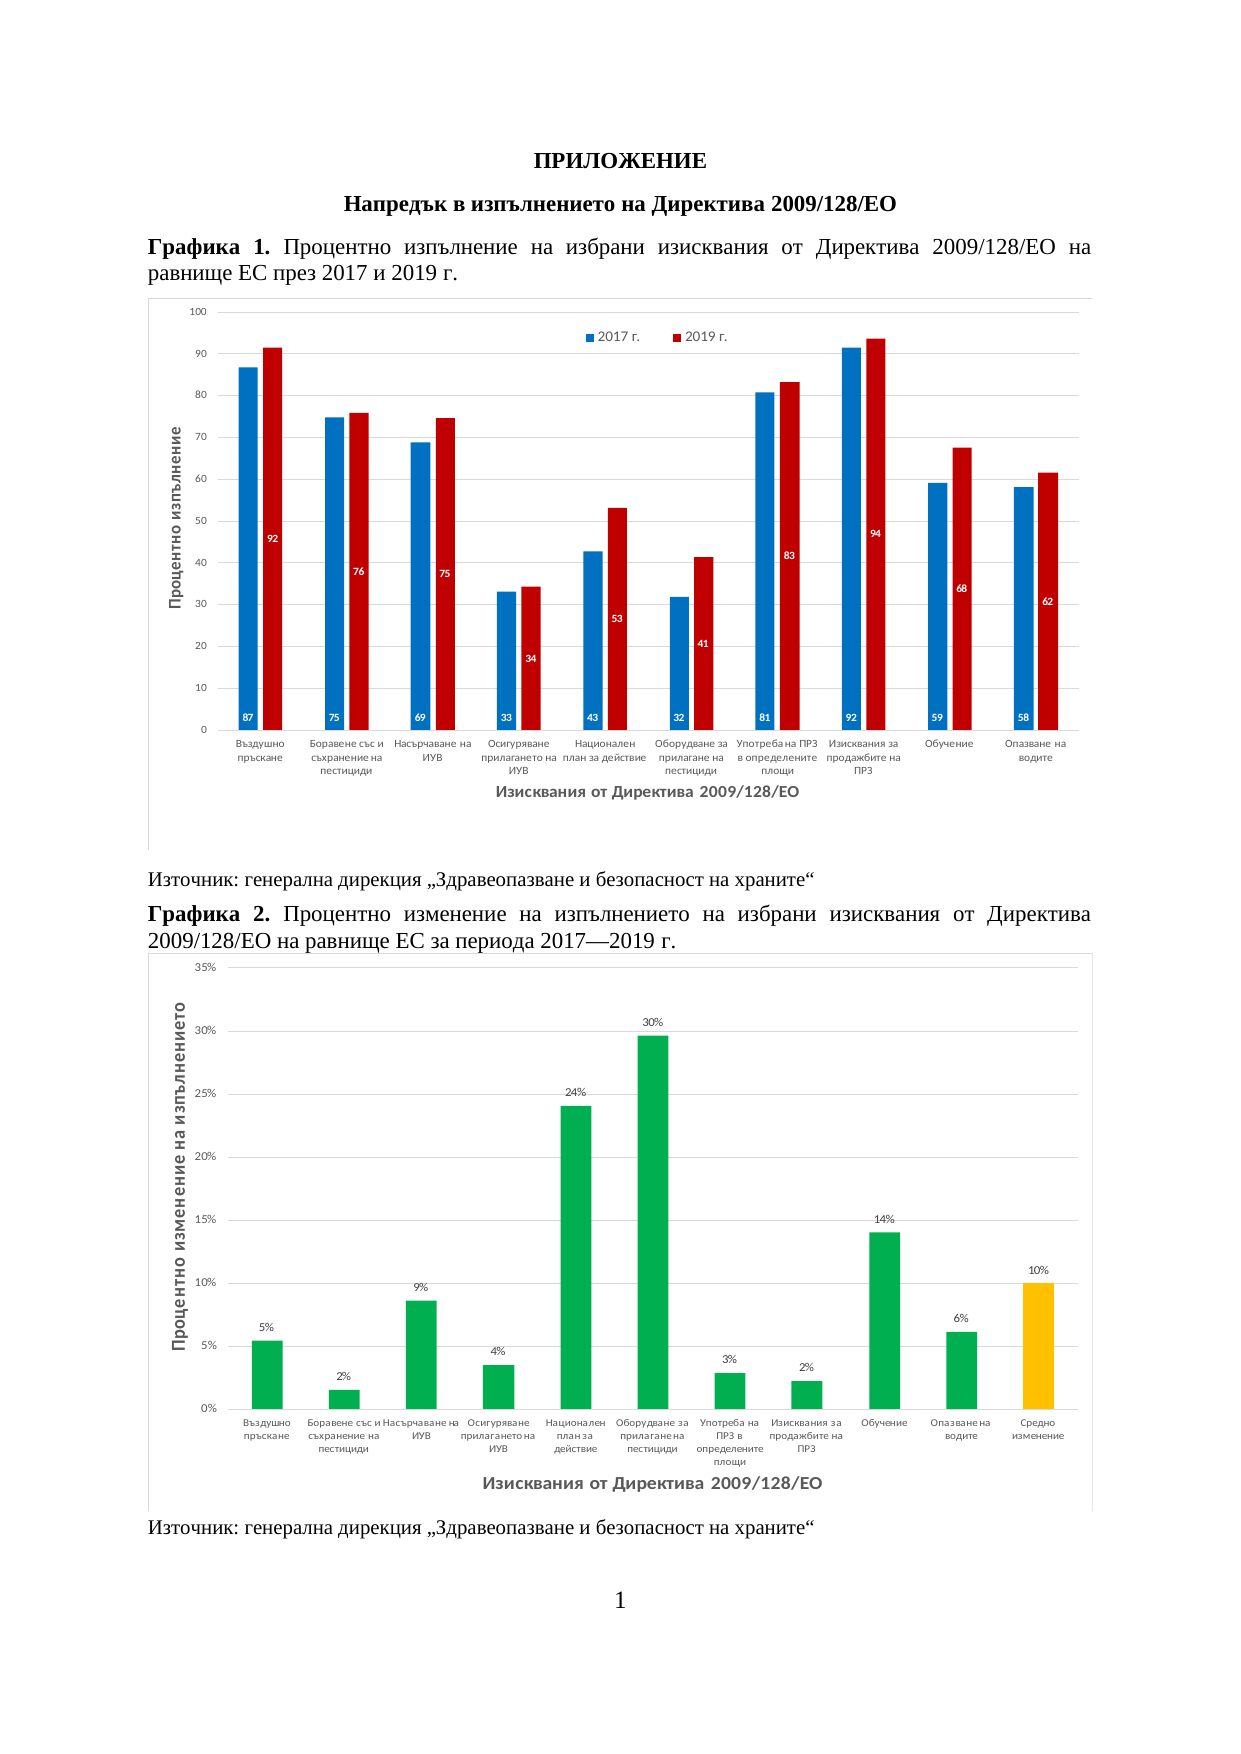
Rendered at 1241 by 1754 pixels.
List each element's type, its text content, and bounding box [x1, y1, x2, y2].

text Напредък в изпълнението на Директива 2009/128/ЕО [148, 190, 1093, 217]
text Източник: генерална дирекция „Здравеопазване и безопасност на храните“ [148, 1515, 1093, 1539]
text Източник: генерална дирекция „Здравеопазване и безопасност на храните“ [148, 866, 1093, 891]
text Графика 1. Процентно изпълнение на избрани изисквания от Директива 2009/128/ЕО на равнище ЕС през 2017 и 2019 г. [148, 233, 1093, 286]
text Графика 2. Процентно изменение на изпълнението на избрани изисквания от Директива 2009/128/ЕО на равнище ЕС за периода 2017—2019 г. [148, 900, 1093, 953]
text ПРИЛОЖЕНИЕ [148, 148, 1093, 174]
